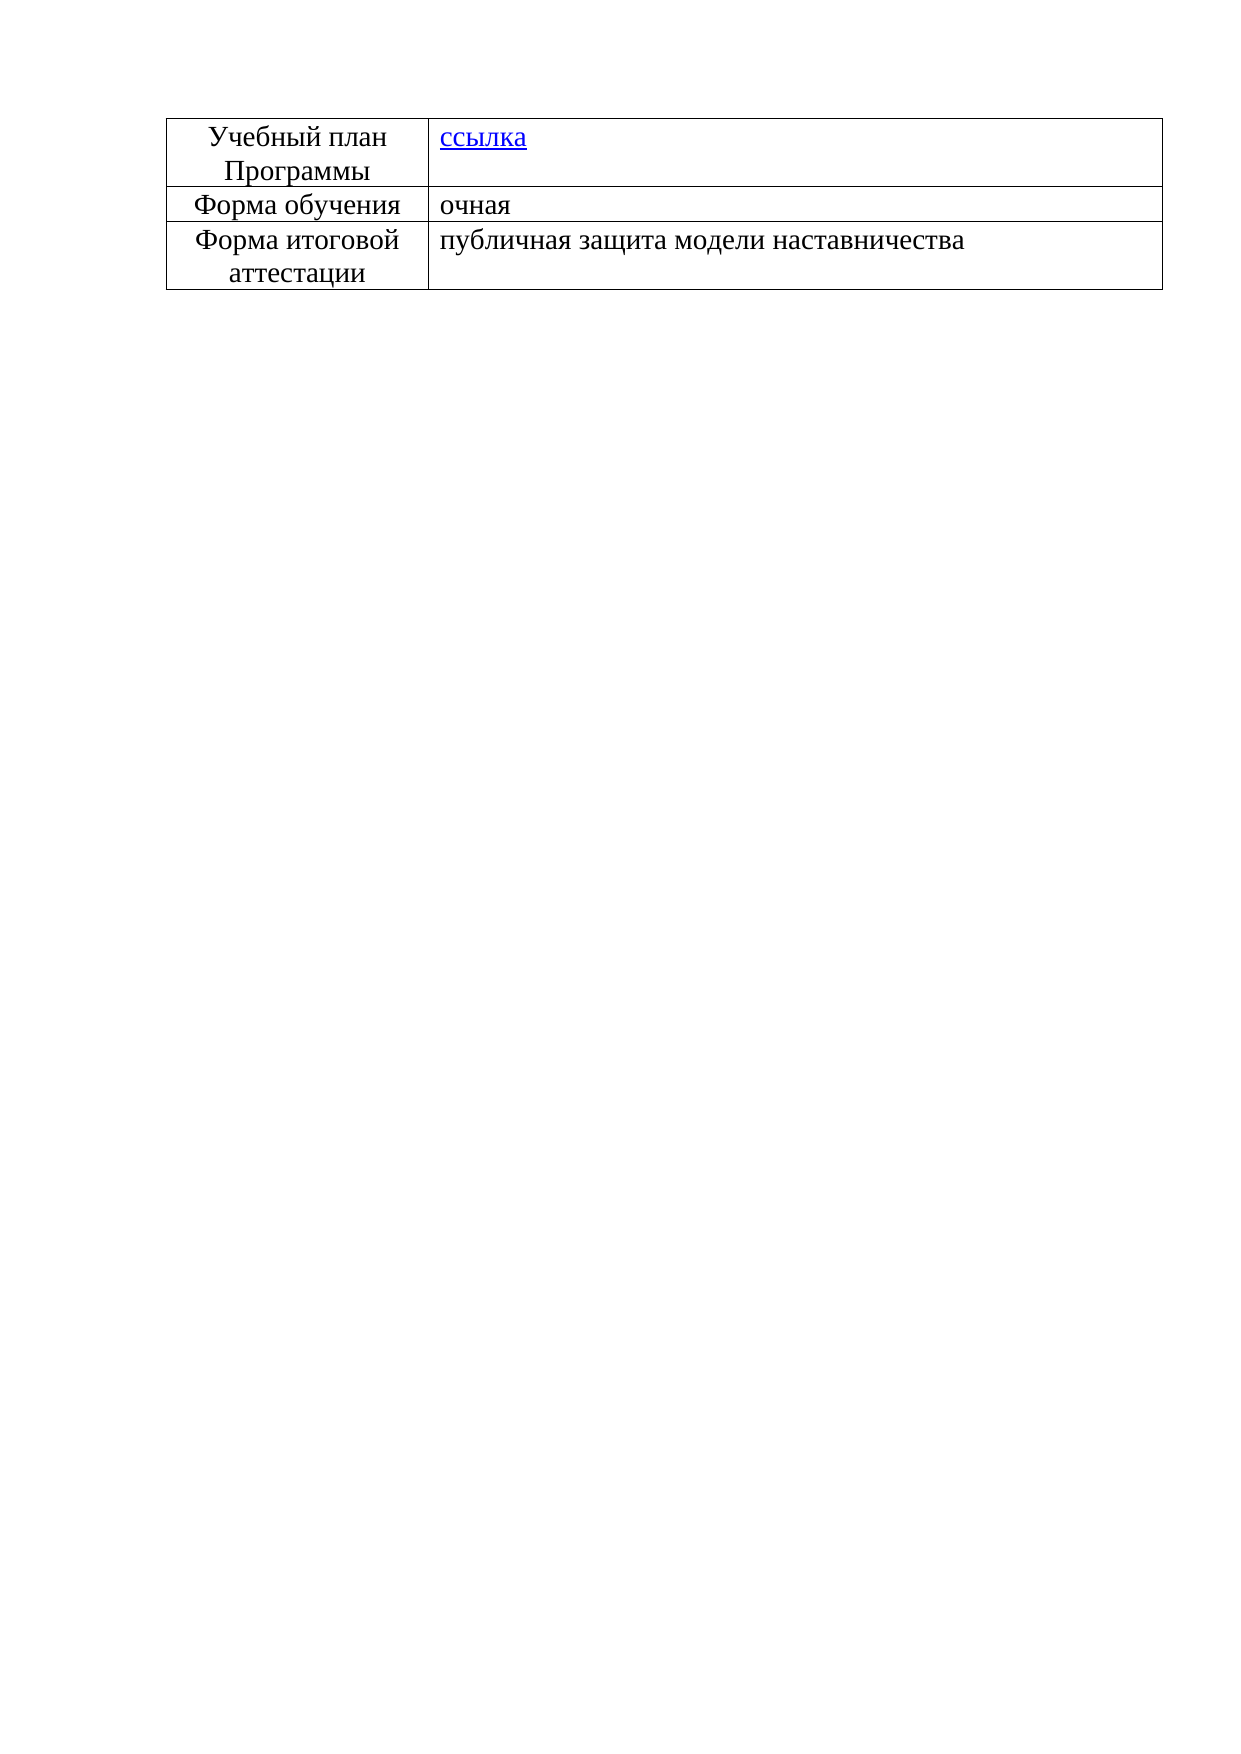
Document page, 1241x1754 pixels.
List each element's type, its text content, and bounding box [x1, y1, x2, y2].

table_cell публичная защита модели наставничества [429, 222, 1162, 289]
table_cell очная [429, 187, 1162, 221]
table_cell Форма обучения [167, 187, 428, 221]
table_cell Форма итоговой аттестации [167, 222, 428, 289]
table_cell ссылка [429, 119, 1162, 186]
table_cell Учебный план Программы [167, 119, 428, 186]
